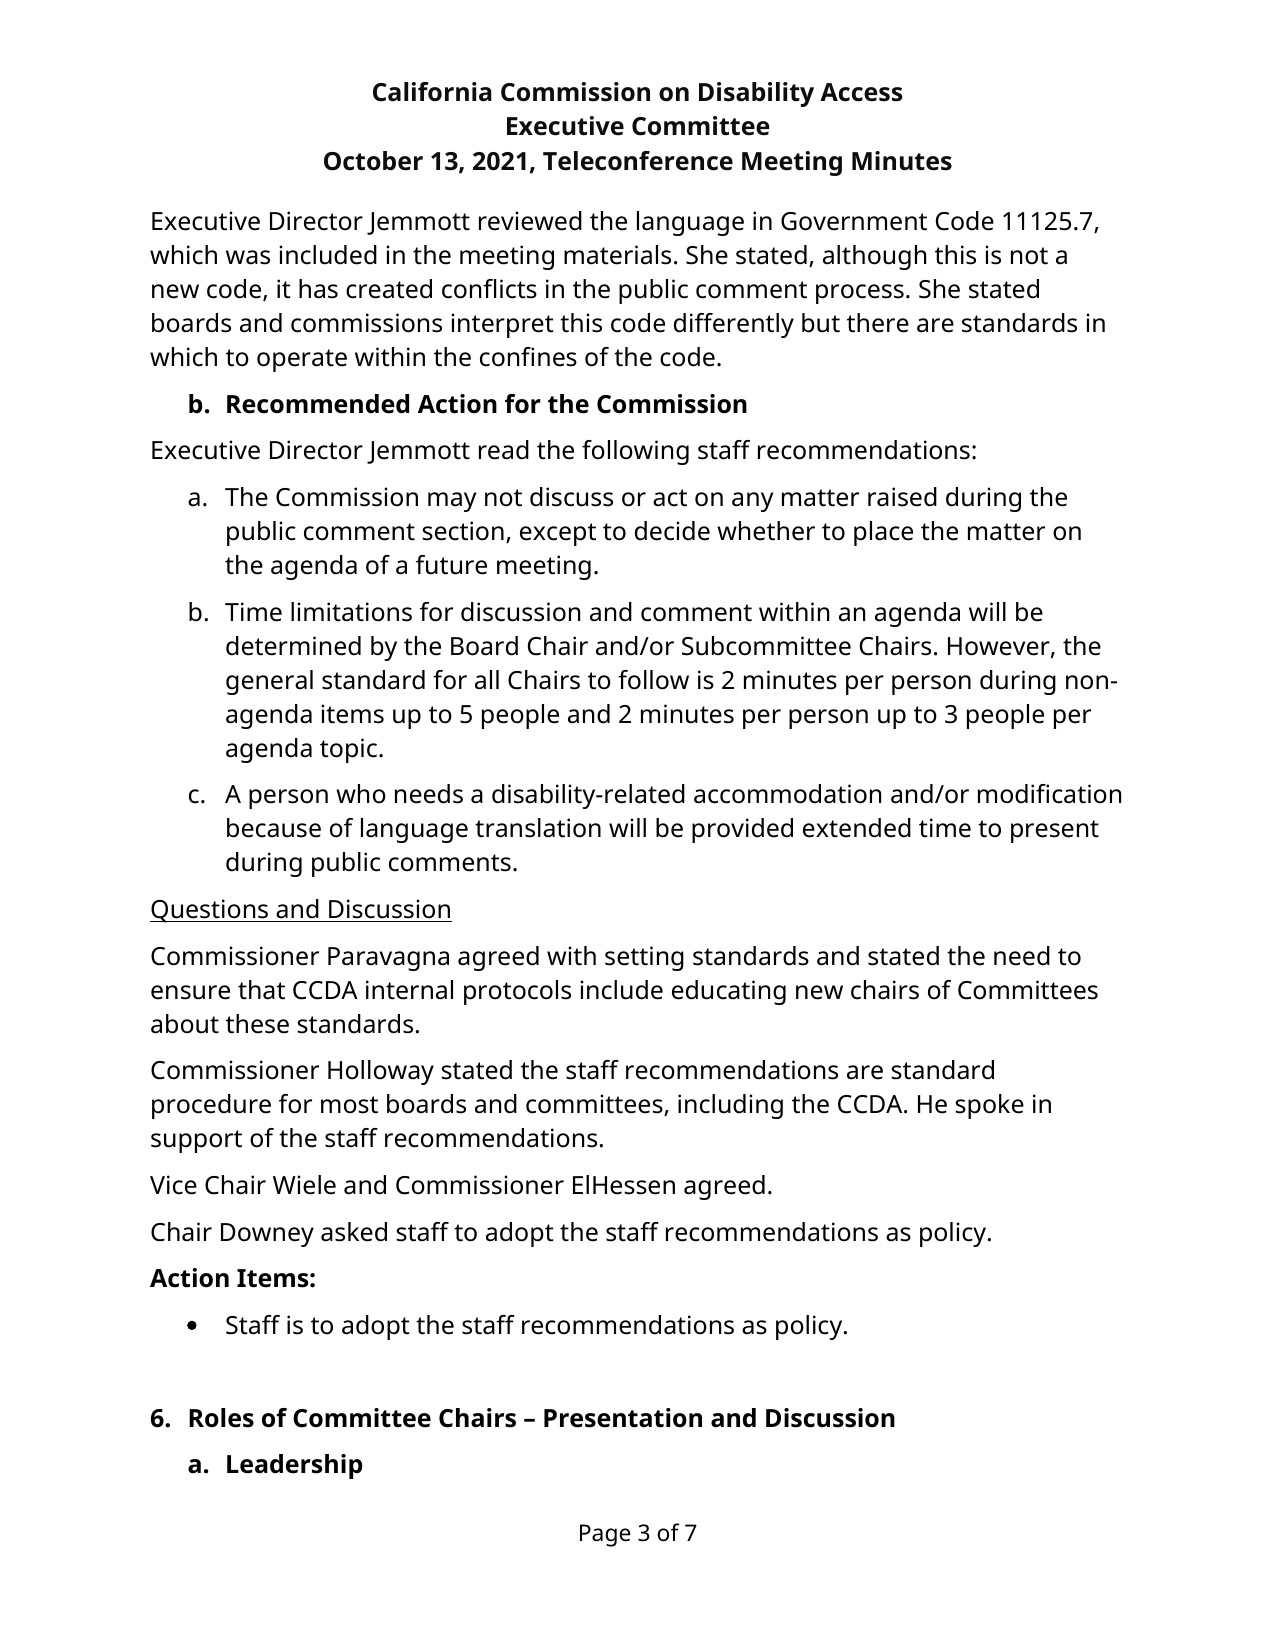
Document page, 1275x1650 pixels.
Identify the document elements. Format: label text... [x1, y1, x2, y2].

text b. Time limitations for discussion and comment within an agenda will be determined by the Board Chair and/or Subcommittee Chairs. However, the general standard for all Chairs to follow is 2 minutes per person during non-agenda items up to 5 people and 2 minutes per person up to 3 people per agenda topic. [187, 594, 1125, 764]
text a. The Commission may not discuss or act on any matter raised during the public comment section, except to decide whether to place the matter on the agenda of a future meeting. [187, 479, 1125, 582]
text a. Leadership [187, 1447, 1125, 1481]
list Staff is to adopt the staff recommendations as policy. [187, 1307, 1125, 1341]
text Executive Director Jemmott read the following staff recommendations: [150, 433, 1125, 467]
text Chair Downey asked staff to adopt the staff recommendations as policy. [150, 1214, 1125, 1248]
text Commissioner Paravagna agreed with setting standards and stated the need to ensure that CCDA internal protocols include educating new chairs of Committees about these standards. [150, 938, 1125, 1040]
text Executive Director Jemmott reviewed the language in Government Code 11125.7, which was included in the meeting materials. She stated, although this is not a new code, it has created conflicts in the public comment process. She stated boards and commissions interpret this code differently but there are standards in which to operate within the confines of the code. [150, 203, 1125, 374]
text Action Items: [150, 1261, 1125, 1295]
text Questions and Discussion [150, 892, 1125, 926]
text Vice Chair Wiele and Commissioner ElHessen agreed. [150, 1168, 1125, 1202]
text c. A person who needs a disability-related accommodation and/or modification because of language translation will be provided extended time to present during public comments. [187, 777, 1125, 879]
text b. Recommended Action for the Commission [187, 386, 1125, 420]
text 6. Roles of Committee Chairs – Presentation and Discussion [150, 1400, 1125, 1434]
text Commissioner Holloway stated the staff recommendations are standard procedure for most boards and committees, including the CCDA. He spoke in support of the staff recommendations. [150, 1053, 1125, 1155]
